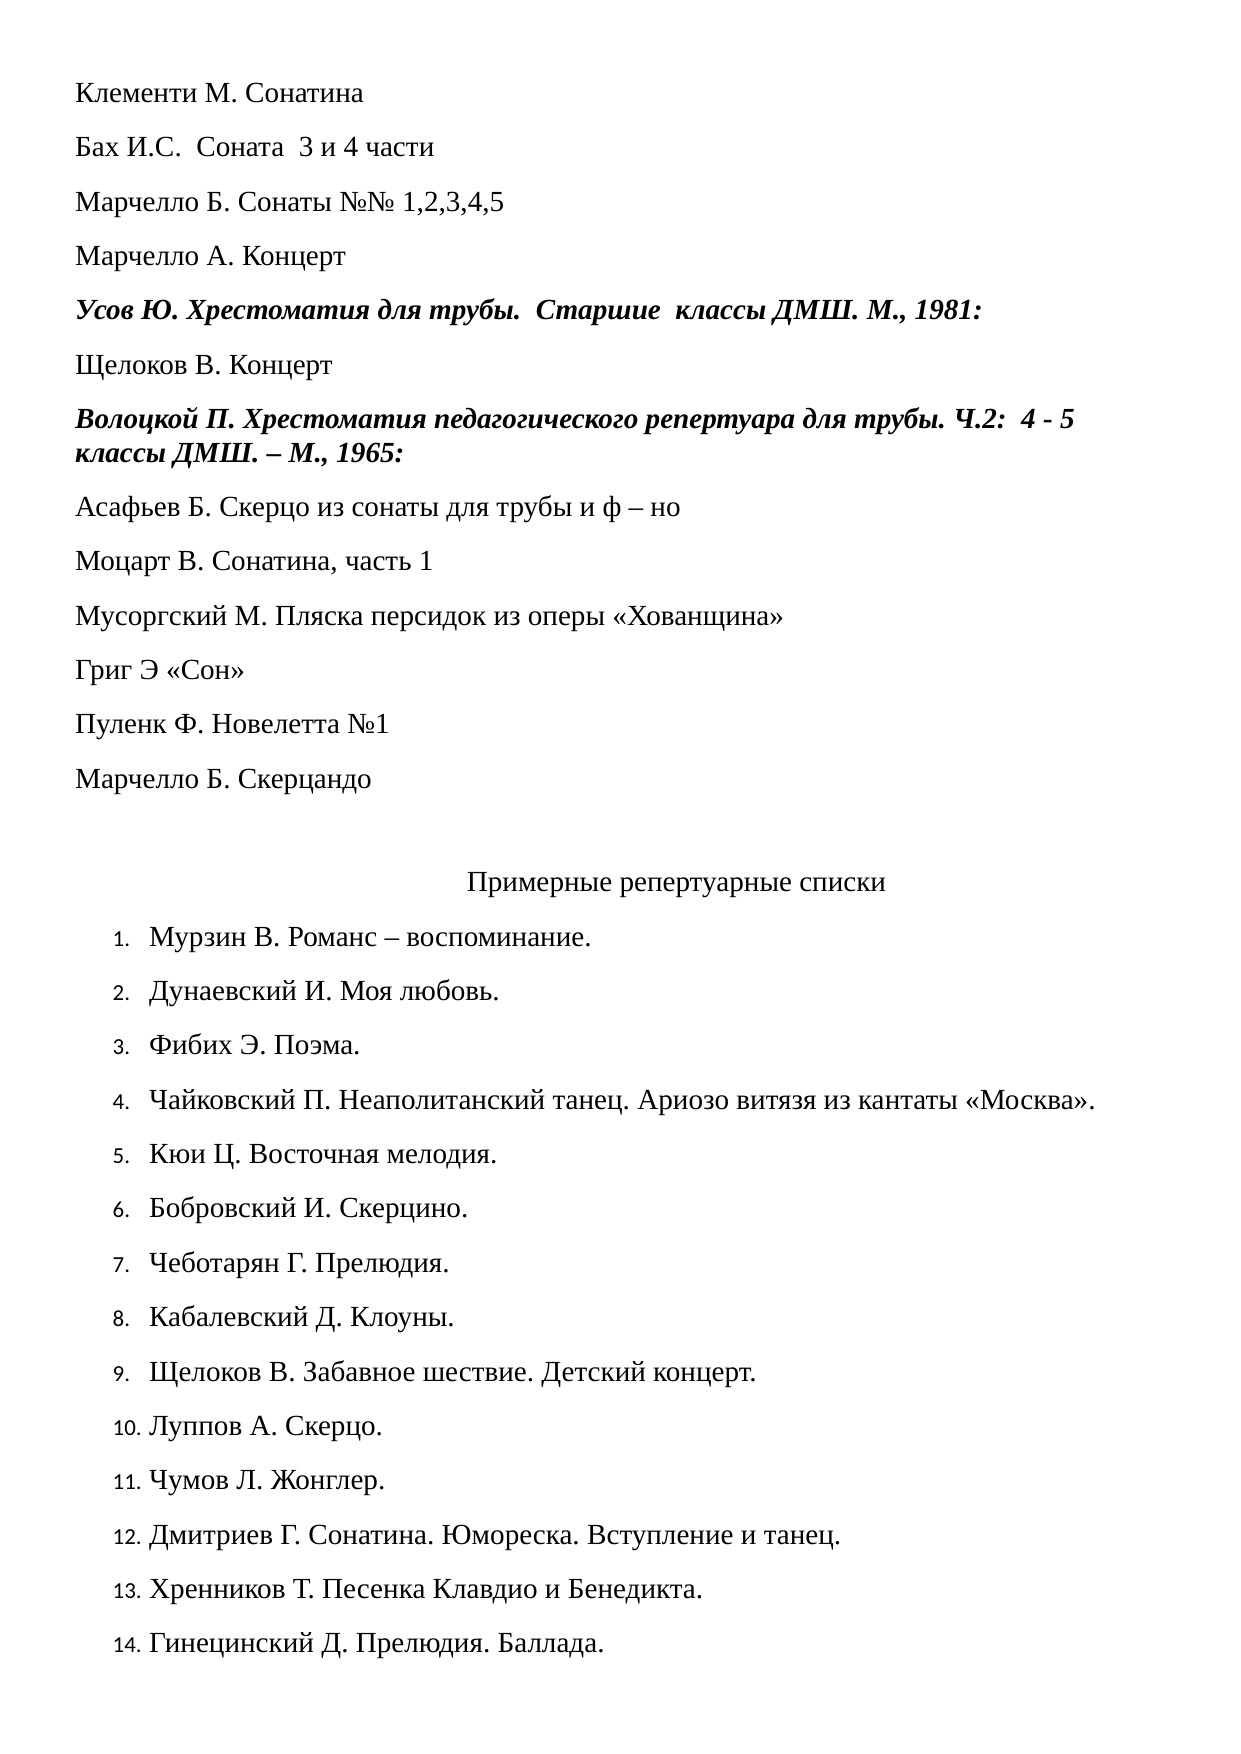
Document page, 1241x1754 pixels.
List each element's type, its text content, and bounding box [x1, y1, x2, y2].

list Кюи Ц. Восточная мелодия. [112, 1136, 1165, 1170]
text Моцарт В. Сонатина, часть 1 [75, 543, 1165, 577]
list Гинецинский Д. Прелюдия. Баллада. [112, 1626, 1165, 1659]
text Щелоков В. Концерт [75, 347, 1165, 380]
text Клементи М. Сонатина [75, 75, 1165, 108]
text Волоцкой П. Хрестоматия педагогического репертуара для трубы. Ч.2: 4 - 5 классы ДМШ. – М., 1965: [75, 401, 1165, 468]
text Бах И.С. Соната 3 и 4 части [75, 129, 1165, 163]
text Марчелло Б. Сонаты №№ 1,2,3,4,5 [75, 184, 1165, 217]
list Бобровский И. Скерцино. [112, 1191, 1165, 1224]
list Щелоков В. Забавное шествие. Детский концерт. [112, 1354, 1165, 1387]
list Чайковский П. Неаполитанский танец. Ариозо витязя из кантаты «Москва». [112, 1082, 1165, 1115]
text Мусоргский М. Пляска персидок из оперы «Хованщина» [75, 598, 1165, 631]
text Асафьев Б. Скерцо из сонаты для трубы и ф – но [75, 489, 1165, 523]
list Дмитриев Г. Сонатина. Юмореска. Вступление и танец. [112, 1517, 1165, 1550]
list Кабалевский Д. Клоуны. [112, 1299, 1165, 1333]
text Пуленк Ф. Новелетта №1 [75, 707, 1165, 740]
text Григ Э «Сон» [75, 652, 1165, 686]
text Марчелло А. Концерт [75, 238, 1165, 272]
list Хренников Т. Песенка Клавдио и Бенедикта. [112, 1571, 1165, 1605]
list Луппов А. Скерцо. [112, 1408, 1165, 1442]
text Марчелло Б. Скерцандо [75, 761, 1165, 794]
text Примерные репертуарные списки [187, 864, 1165, 898]
list Чеботарян Г. Прелюдия. [112, 1245, 1165, 1278]
list Мурзин В. Романс – воспоминание. [112, 919, 1165, 952]
list Чумов Л. Жонглер. [112, 1462, 1165, 1496]
text Усов Ю. Хрестоматия для трубы. Старшие классы ДМШ. М., 1981: [75, 292, 1165, 326]
list Фибих Э. Поэма. [112, 1027, 1165, 1061]
list Дунаевский И. Моя любовь. [112, 973, 1165, 1007]
